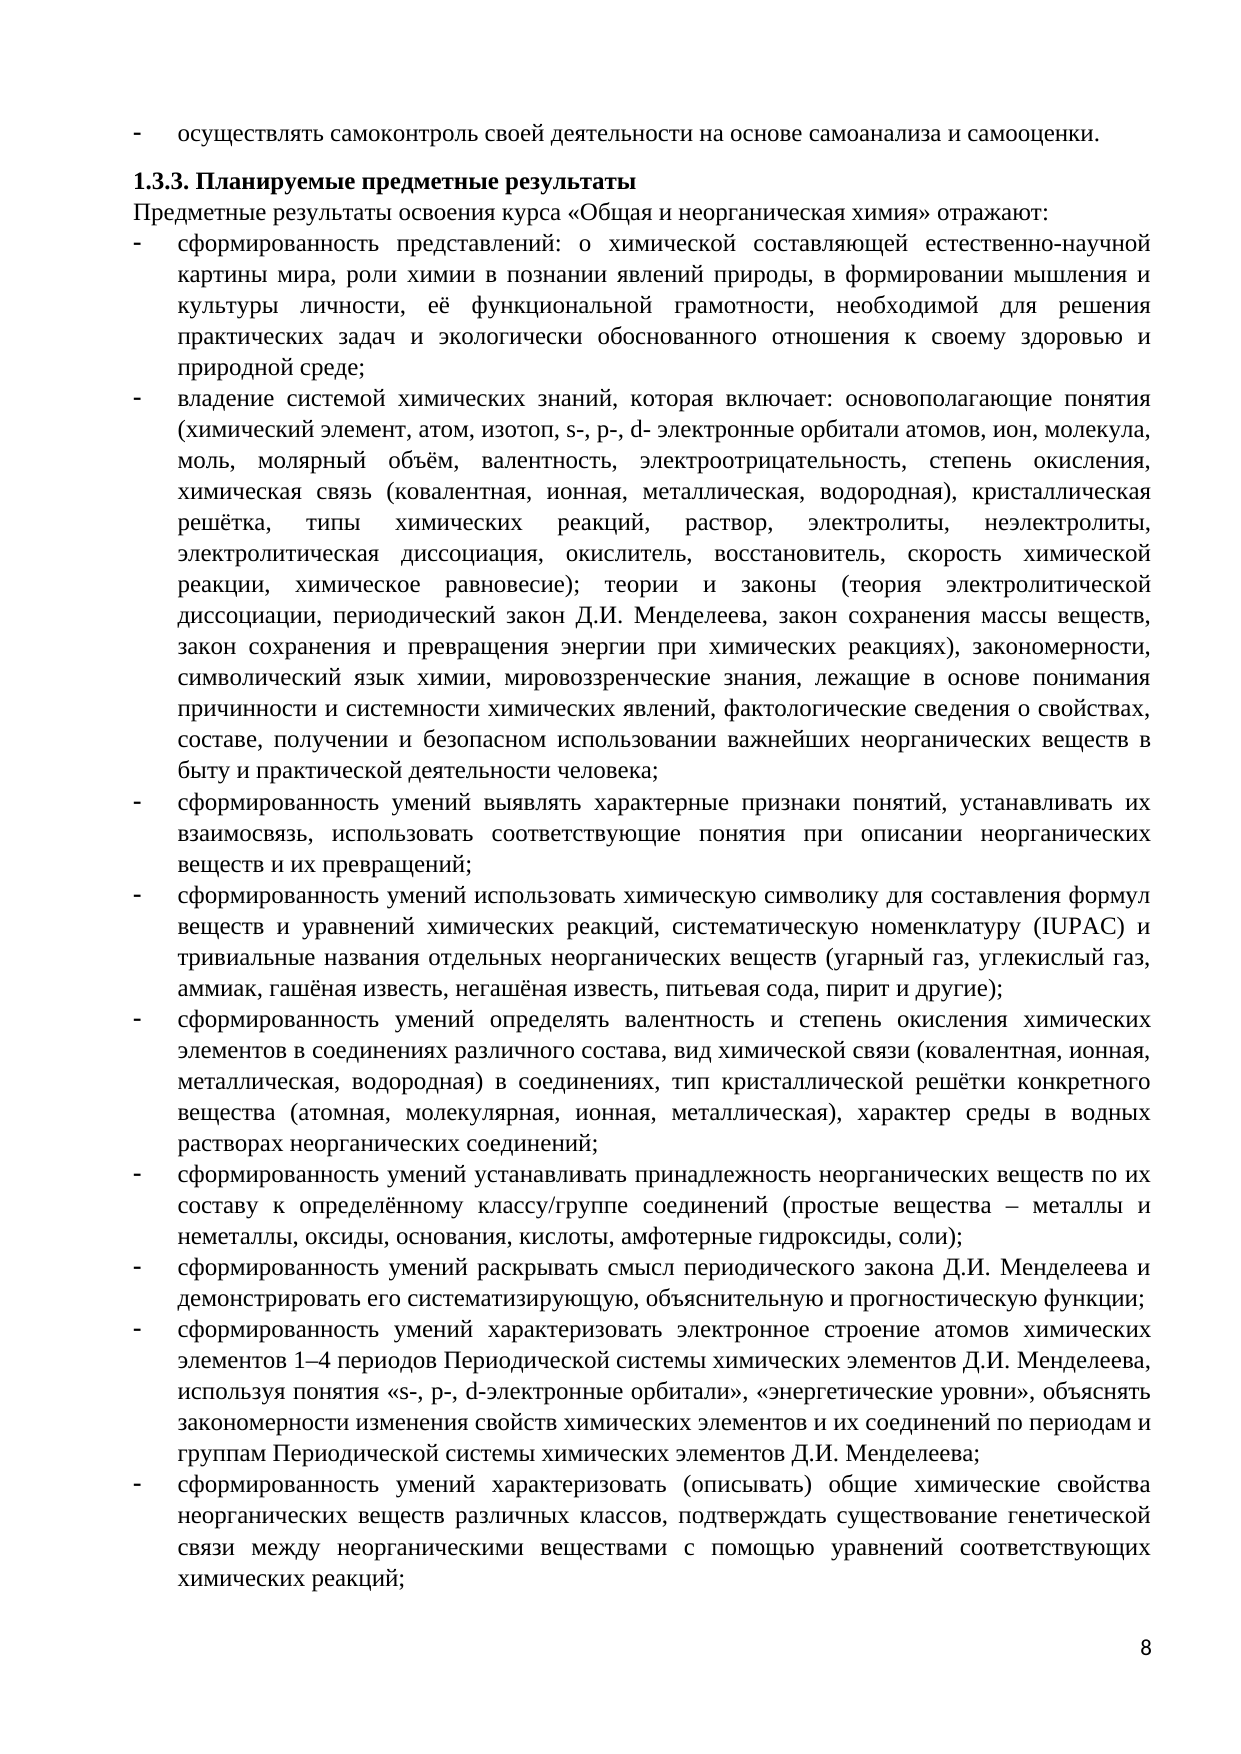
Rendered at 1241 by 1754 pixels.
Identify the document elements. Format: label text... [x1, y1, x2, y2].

list сформированность умений устанавливать принадлежность неорганических веществ по их составу к определённому классу/группе соединений (простые вещества – металлы и неметаллы, оксиды, основания, кислоты, амфотерные гидроксиды, соли); [133, 1159, 1152, 1250]
list сформированность умений выявлять характерные признаки понятий, устанавливать их взаимосвязь, использовать соответствующие понятия при описании неорганических веществ и их превращений; [133, 787, 1152, 877]
list сформированность умений характеризовать электронное строение атомов химических элементов 1–4 периодов Периодической системы химических элементов Д.И. Менделеева, используя понятия «s-, p-, d-электронные орбитали», «энергетические уровни», объяснять закономерности изменения свойств химических элементов и их соединений по периодам и группам Периодической системы химических элементов Д.И. Менделеева; [133, 1314, 1152, 1467]
list сформированность умений определять валентность и степень окисления химических элементов в соединениях различного состава, вид химической связи (ковалентная, ионная, металлическая, водородная) в соединениях, тип кристаллической решётки конкретного вещества (атомная, молекулярная, ионная, металлическая), характер среды в водных растворах неорганических соединений; [133, 1004, 1152, 1157]
list осуществлять самоконтроль своей деятельности на основе самоанализа и самооценки. [133, 118, 1152, 147]
list сформированность представлений: о химической составляющей естественно-научной картины мира, роли химии в познании явлений природы, в формировании мышления и культуры личности, её функциональной грамотности, необходимой для решения практических задач и экологически обоснованного отношения к своему здоровью и природной среде; [133, 228, 1152, 381]
text 1.3.3. Планируемые предметные результаты [133, 166, 1152, 194]
list сформированность умений использовать химическую символику для составления формул веществ и уравнений химических реакций, систематическую номенклатуру (IUPAC) и тривиальные названия отдельных неорганических веществ (угарный газ, углекислый газ, аммиак, гашёная известь, негашёная известь, питьевая сода, пирит и другие); [133, 880, 1152, 1002]
list владение системой химических знаний, которая включает: основополагающие понятия (химический элемент, атом, изотоп, s-, p-, d- электронные орбитали атомов, ион, молекула, моль, молярный объём, валентность, электроотрицательность, степень окисления, химическая связь (ковалентная, ионная, металлическая, водородная), кристаллическая решётка, типы химических реакций, раствор, электролиты, неэлектролиты, электролитическая диссоциация, окислитель, восстановитель, скорость химической реакции, химическое равновесие); теории и законы (теория электролитической диссоциации, периодический закон Д.И. Менделеева, закон сохранения массы веществ, закон сохранения и превращения энергии при химических реакциях), закономерности, символический язык химии, мировоззренческие знания, лежащие в основе понимания причинности и системности химических явлений, фактологические сведения о свойствах, составе, получении и безопасном использовании важнейших неорганических веществ в быту и практической деятельности человека; [133, 383, 1152, 784]
list сформированность умений раскрывать смысл периодического закона Д.И. Менделеева и демонстрировать его систематизирующую, объяснительную и прогностическую функции; [133, 1252, 1152, 1312]
list сформированность умений характеризовать (описывать) общие химические свойства неорганических веществ различных классов, подтверждать существование генетической связи между неорганическими веществами с помощью уравнений соответствующих химических реакций; [133, 1469, 1152, 1591]
text Предметные результаты освоения курса «Общая и неорганическая химия» отражают: [133, 197, 1152, 226]
